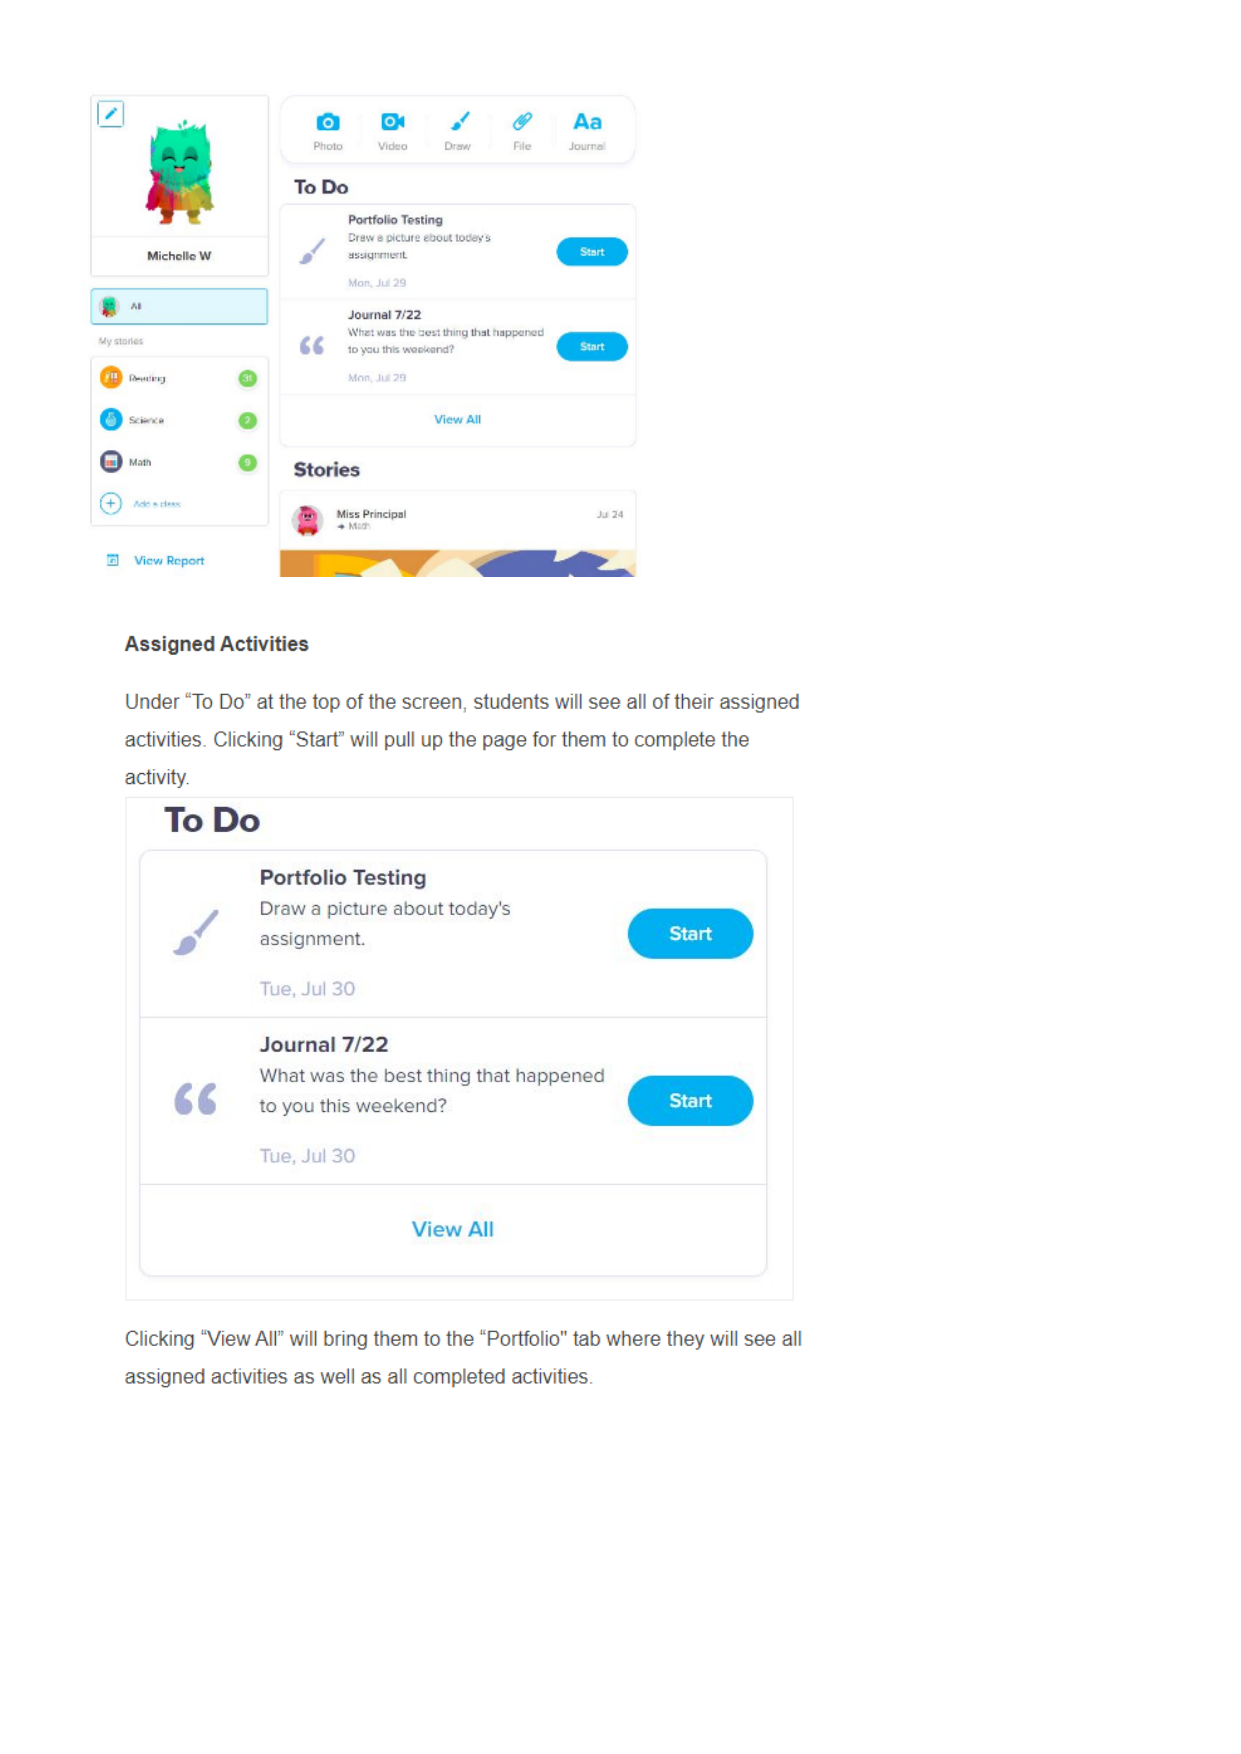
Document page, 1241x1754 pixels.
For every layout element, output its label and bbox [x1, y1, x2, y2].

picture [75, 75, 662, 577]
picture [84, 621, 815, 1402]
